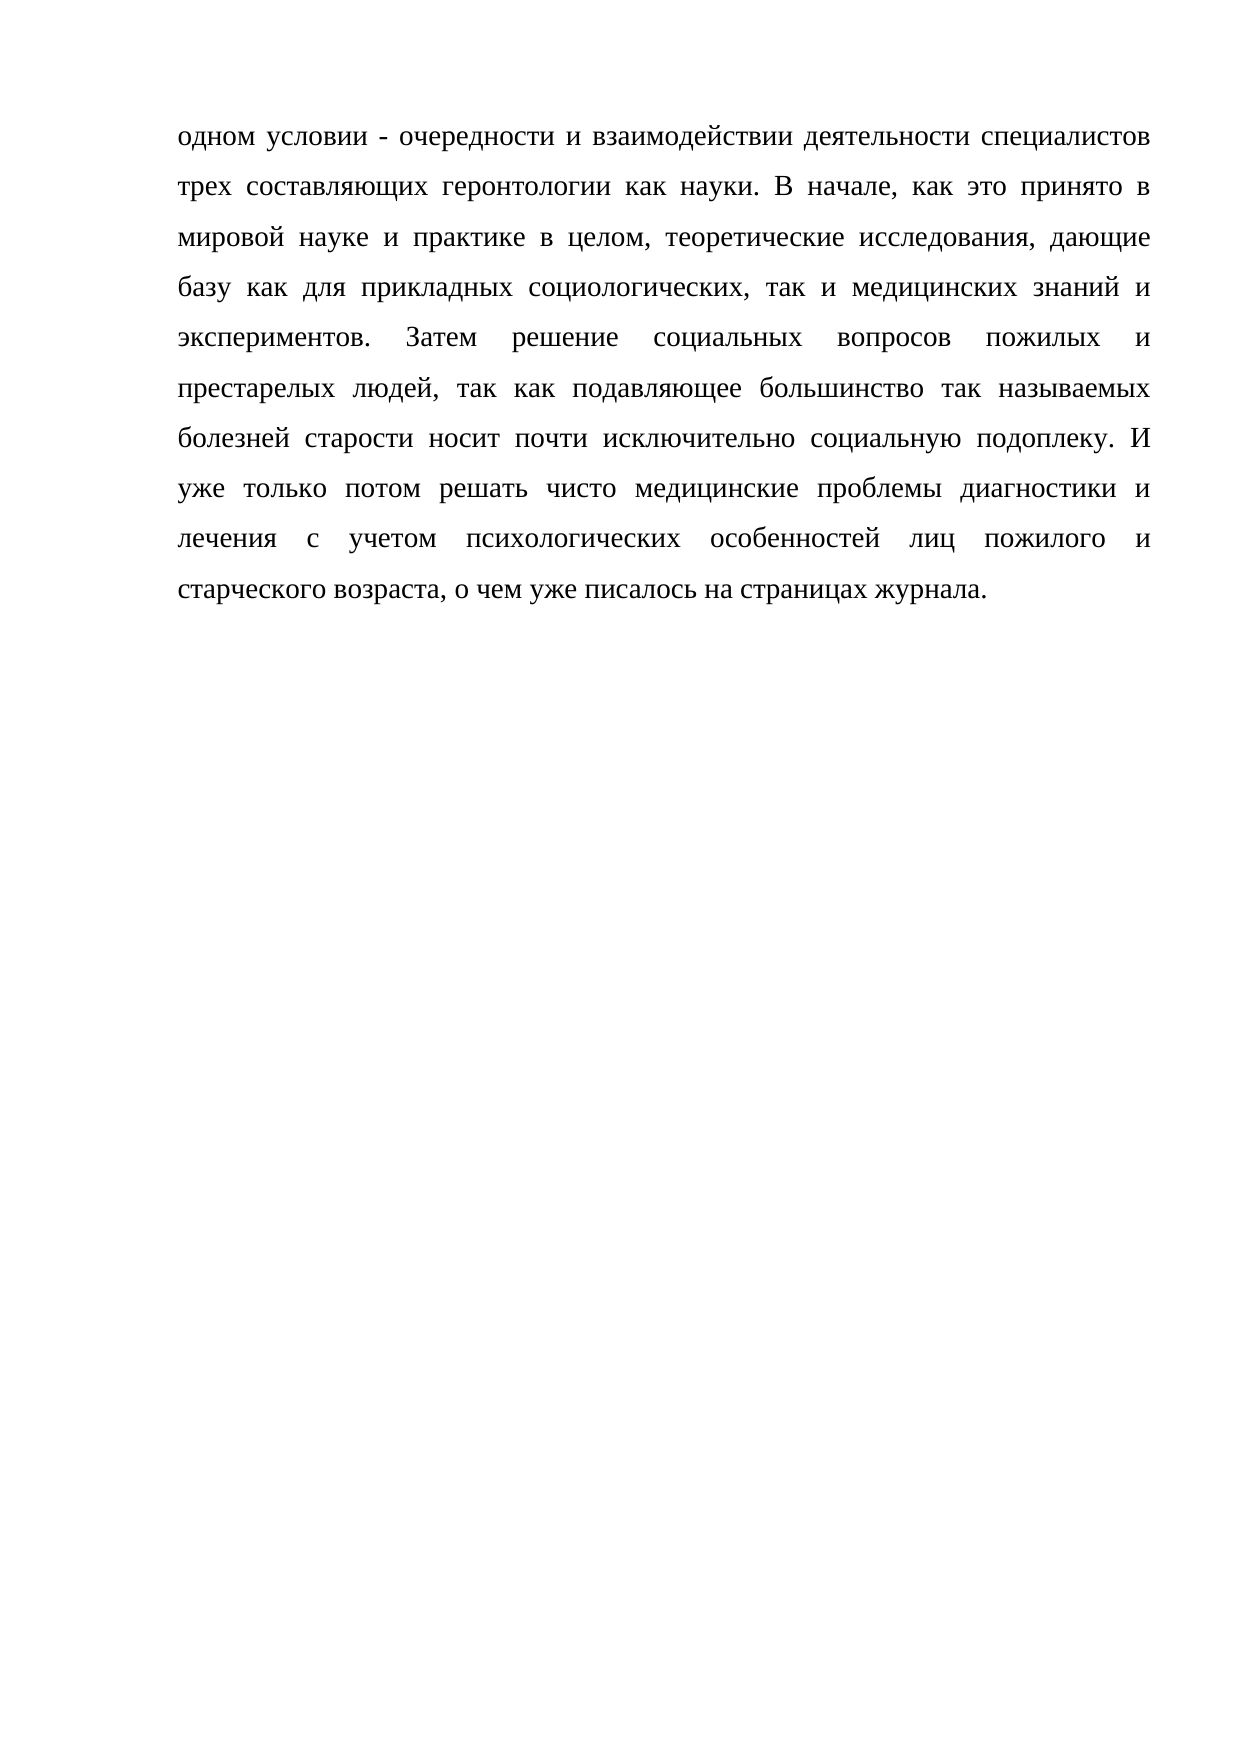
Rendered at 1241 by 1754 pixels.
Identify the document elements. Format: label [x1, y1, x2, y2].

text [177, 118, 1152, 604]
